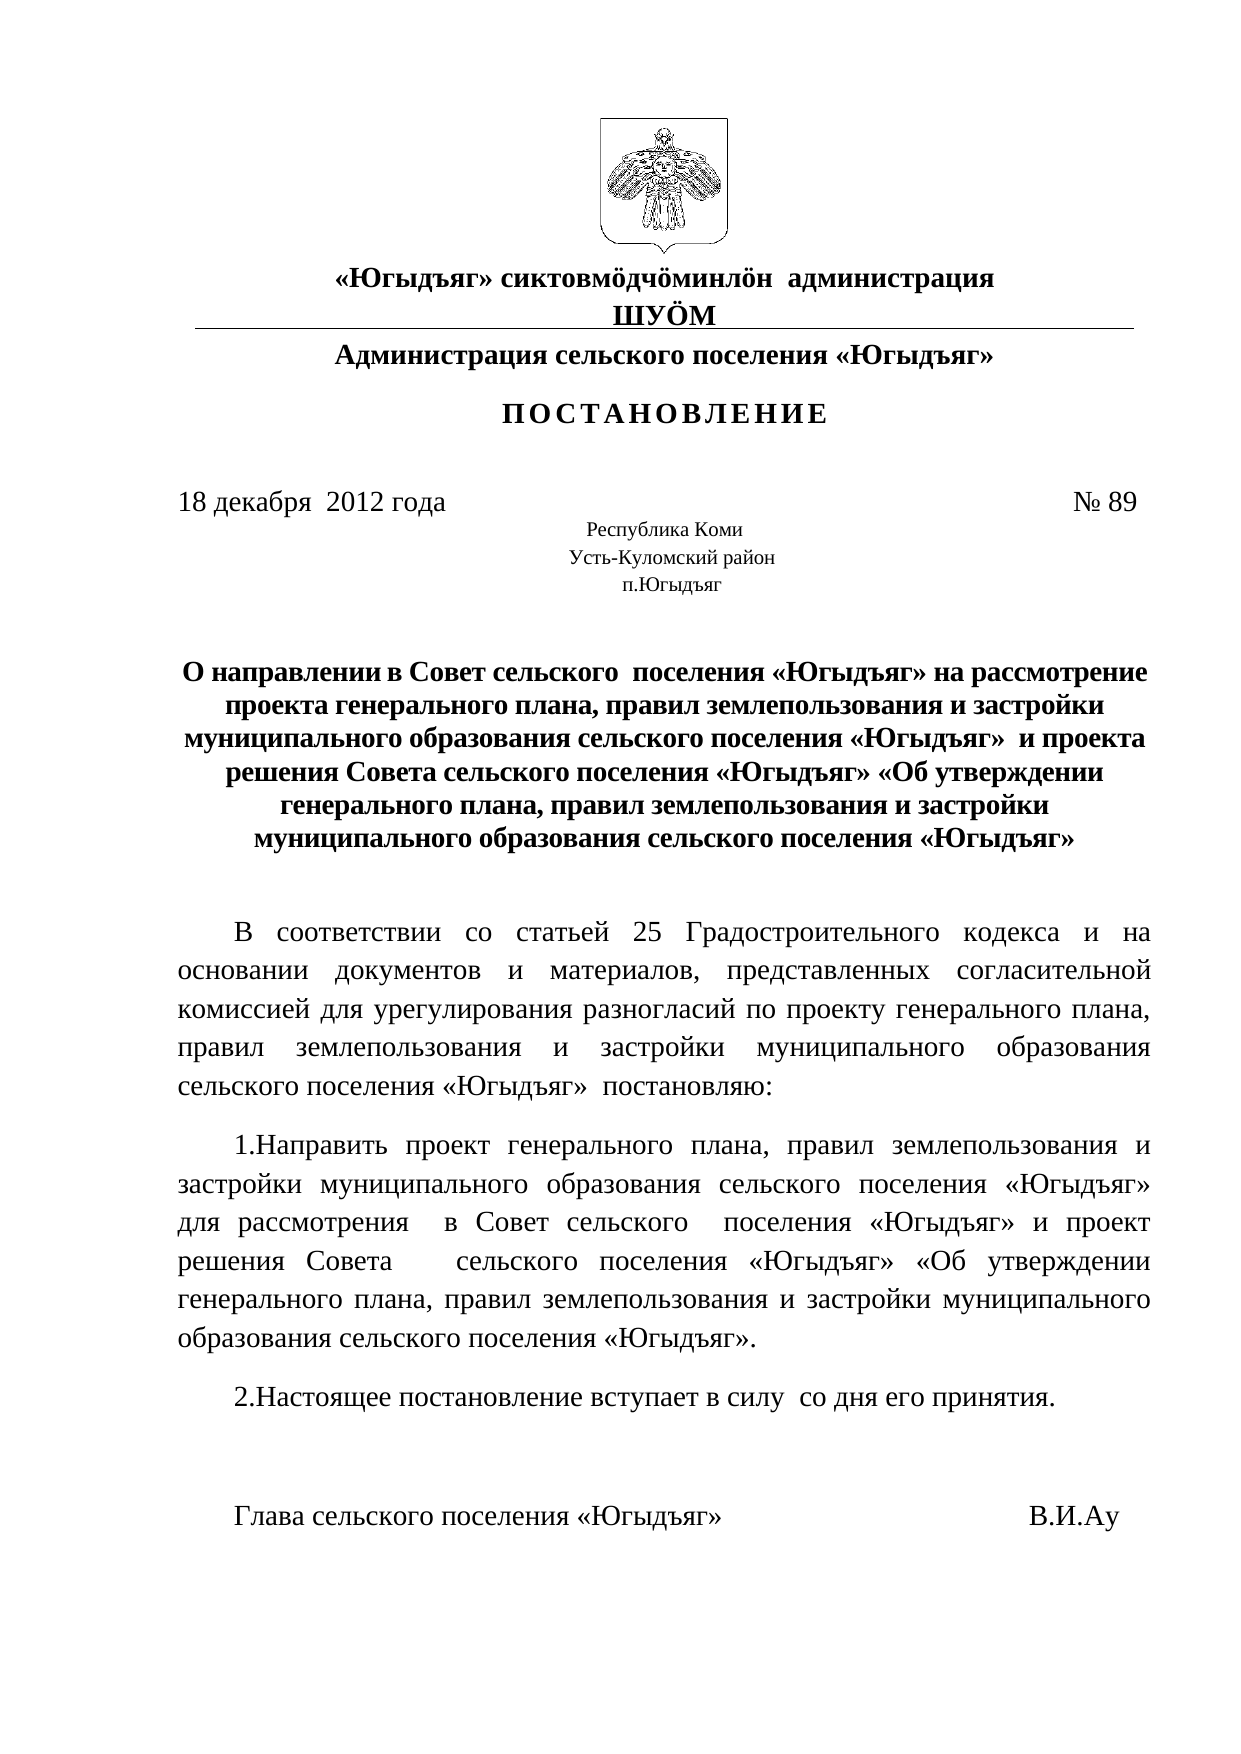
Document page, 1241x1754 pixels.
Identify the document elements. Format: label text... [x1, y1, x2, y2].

text 1.Направить проект генерального плана, правил землепользования и застройки муниципального образования сельского поселения «Югыдъяг» для рассмотрения в Совет сельского поселения «Югыдъяг» и проект решения Совета сельского поселения «Югыдъяг» «Об утверждении генерального плана, правил землепользования и застройки муниципального образования сельского поселения «Югыдъяг». [177, 1127, 1152, 1353]
text В соответствии со статьей 25 Градостроительного кодекса и на основании документов и материалов, представленных согласительной комиссией для урегулирования разногласий по проекту генерального плана, правил землепользования и застройки муниципального образования сельского поселения «Югыдъяг» постановляю: [177, 914, 1152, 1101]
text О направлении в Совет сельского поселения «Югыдъяг» на рассмотрение проекта генерального плана, правил землепользования и застройки муниципального образования сельского поселения «Югыдъяг» и проекта решения Совета сельского поселения «Югыдъяг» «Об утверждении генерального плана, правил землепользования и застройки муниципального образования сельского поселения «Югыдъяг» [177, 654, 1152, 854]
text Республика Коми [177, 517, 1152, 541]
text Администрация сельского поселения «Югыдъяг» [177, 337, 1152, 370]
picture [595, 118, 734, 256]
text «Югыдъяг» сиктовмöдчöминлöн администрация [177, 260, 1152, 293]
text Глава сельского поселения «Югыдъяг» В.И.Ау [177, 1498, 1152, 1532]
subtitle 18 декабря 2012 года № 89 [177, 484, 1152, 517]
text Усть-Куломский район [192, 545, 1152, 569]
text п.Югыдъяг [192, 572, 1152, 596]
subtitle ПОСТАНОВЛЕНИЕ [177, 396, 1152, 430]
text 2.Настоящее постановление вступает в силу со дня его принятия. [177, 1379, 1152, 1413]
text ШУÖМ [177, 298, 1152, 332]
